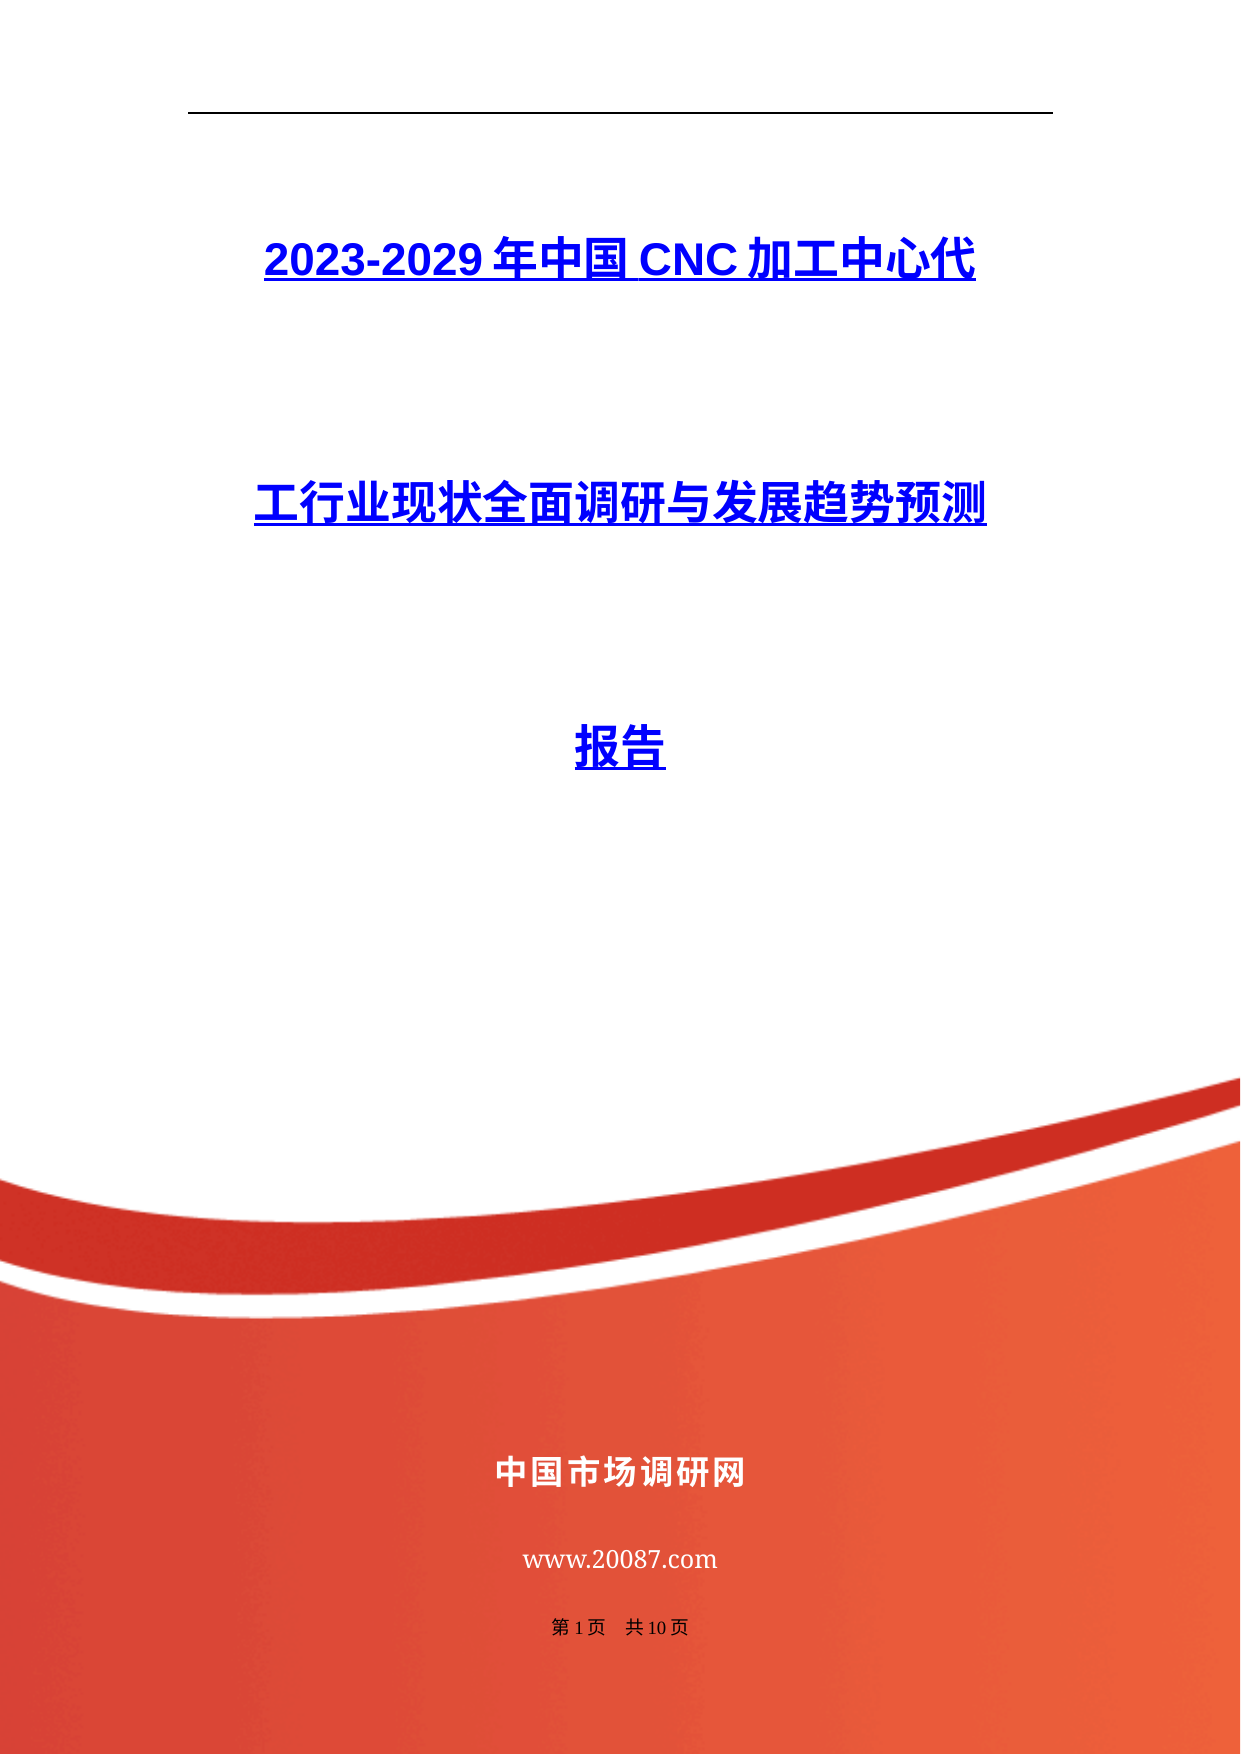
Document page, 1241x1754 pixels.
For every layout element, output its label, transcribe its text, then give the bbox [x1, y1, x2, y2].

text www.20087.com [187, 1526, 1053, 1591]
subtitle 中国市场调研网 [187, 1437, 1053, 1502]
table_header 2023-2029年中国CNC加工中心代工行业现状全面调研与发展趋势预测报告 [188, 207, 1053, 871]
picture [0, 1006, 1241, 1754]
